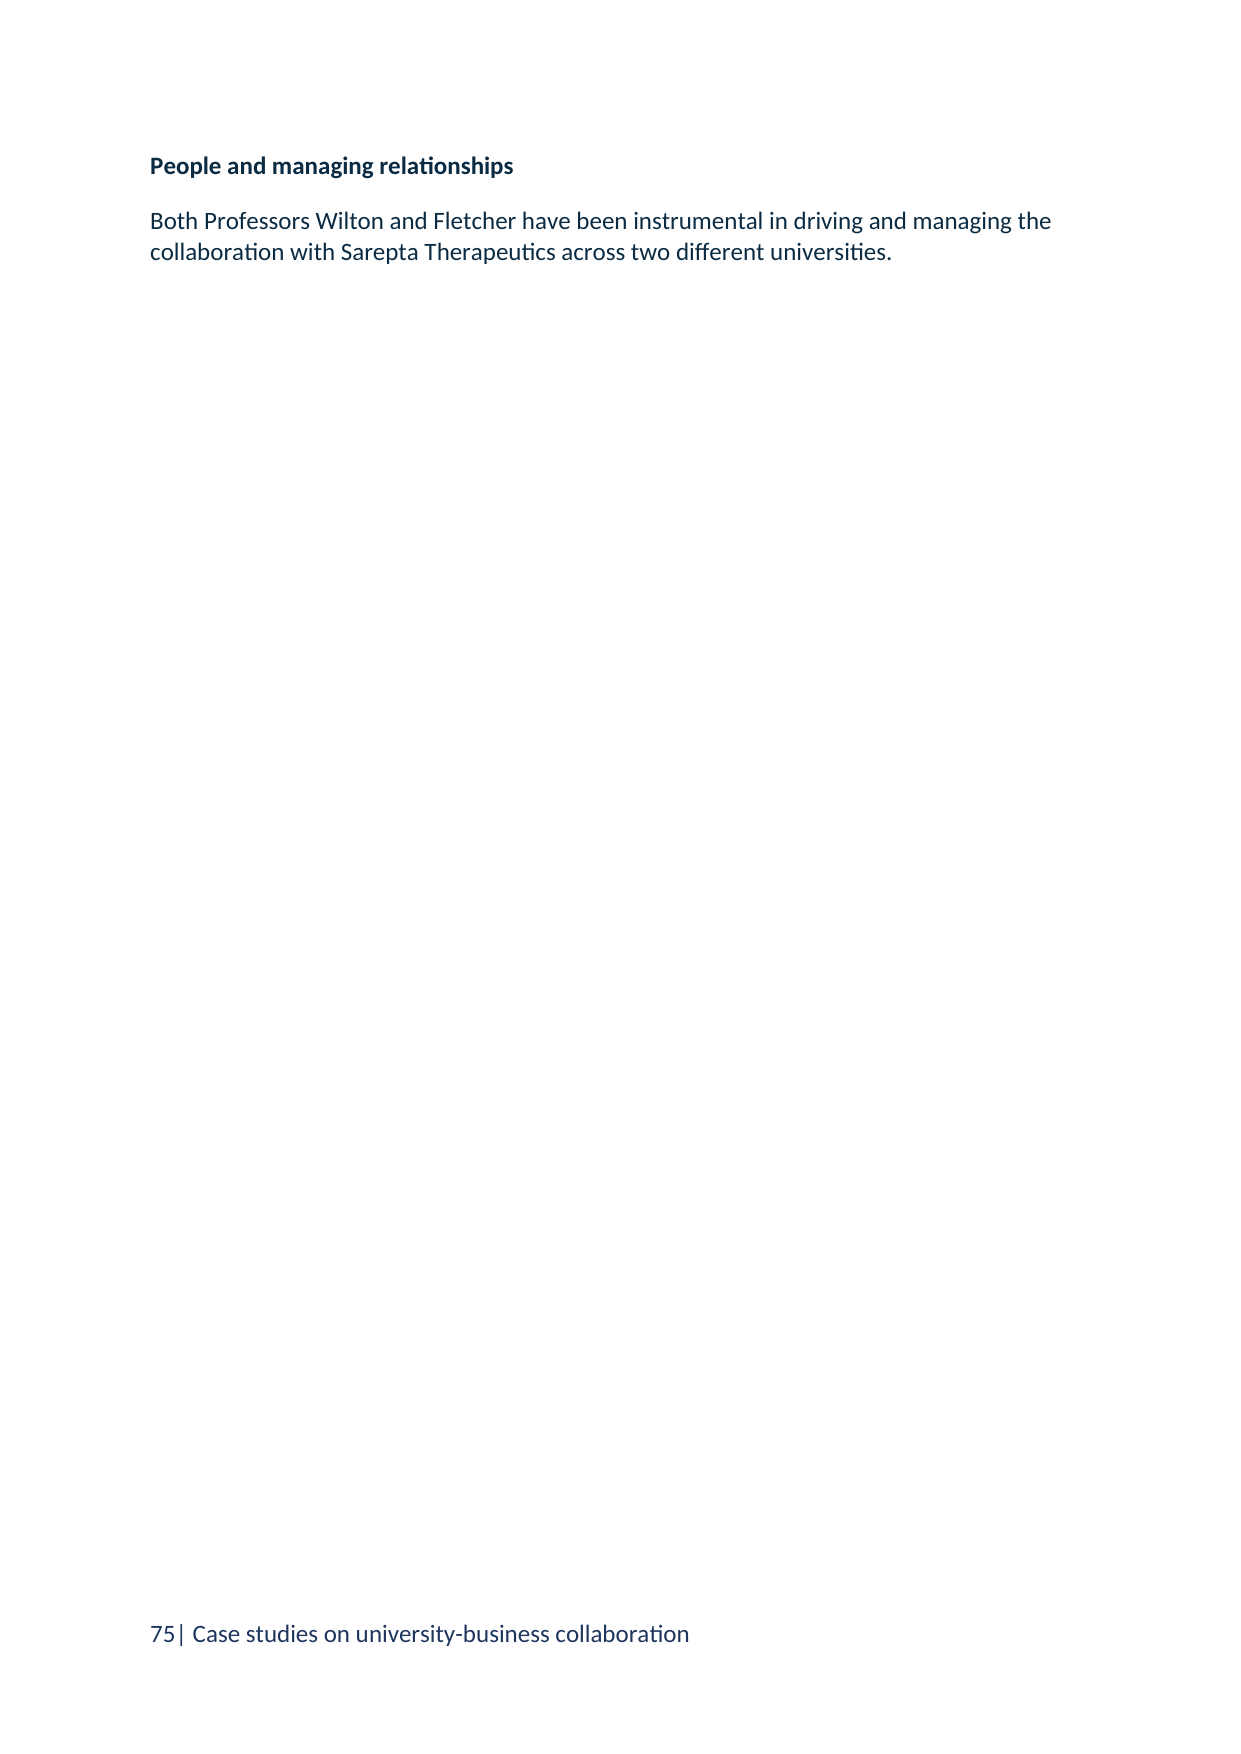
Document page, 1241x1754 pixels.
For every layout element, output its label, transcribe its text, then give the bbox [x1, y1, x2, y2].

text People and managing relationships [150, 150, 1092, 181]
text Both Professors Wilton and Fletcher have been instrumental in driving and managing the collaboration with Sarepta Therapeutics across two different universities. [150, 206, 1092, 267]
